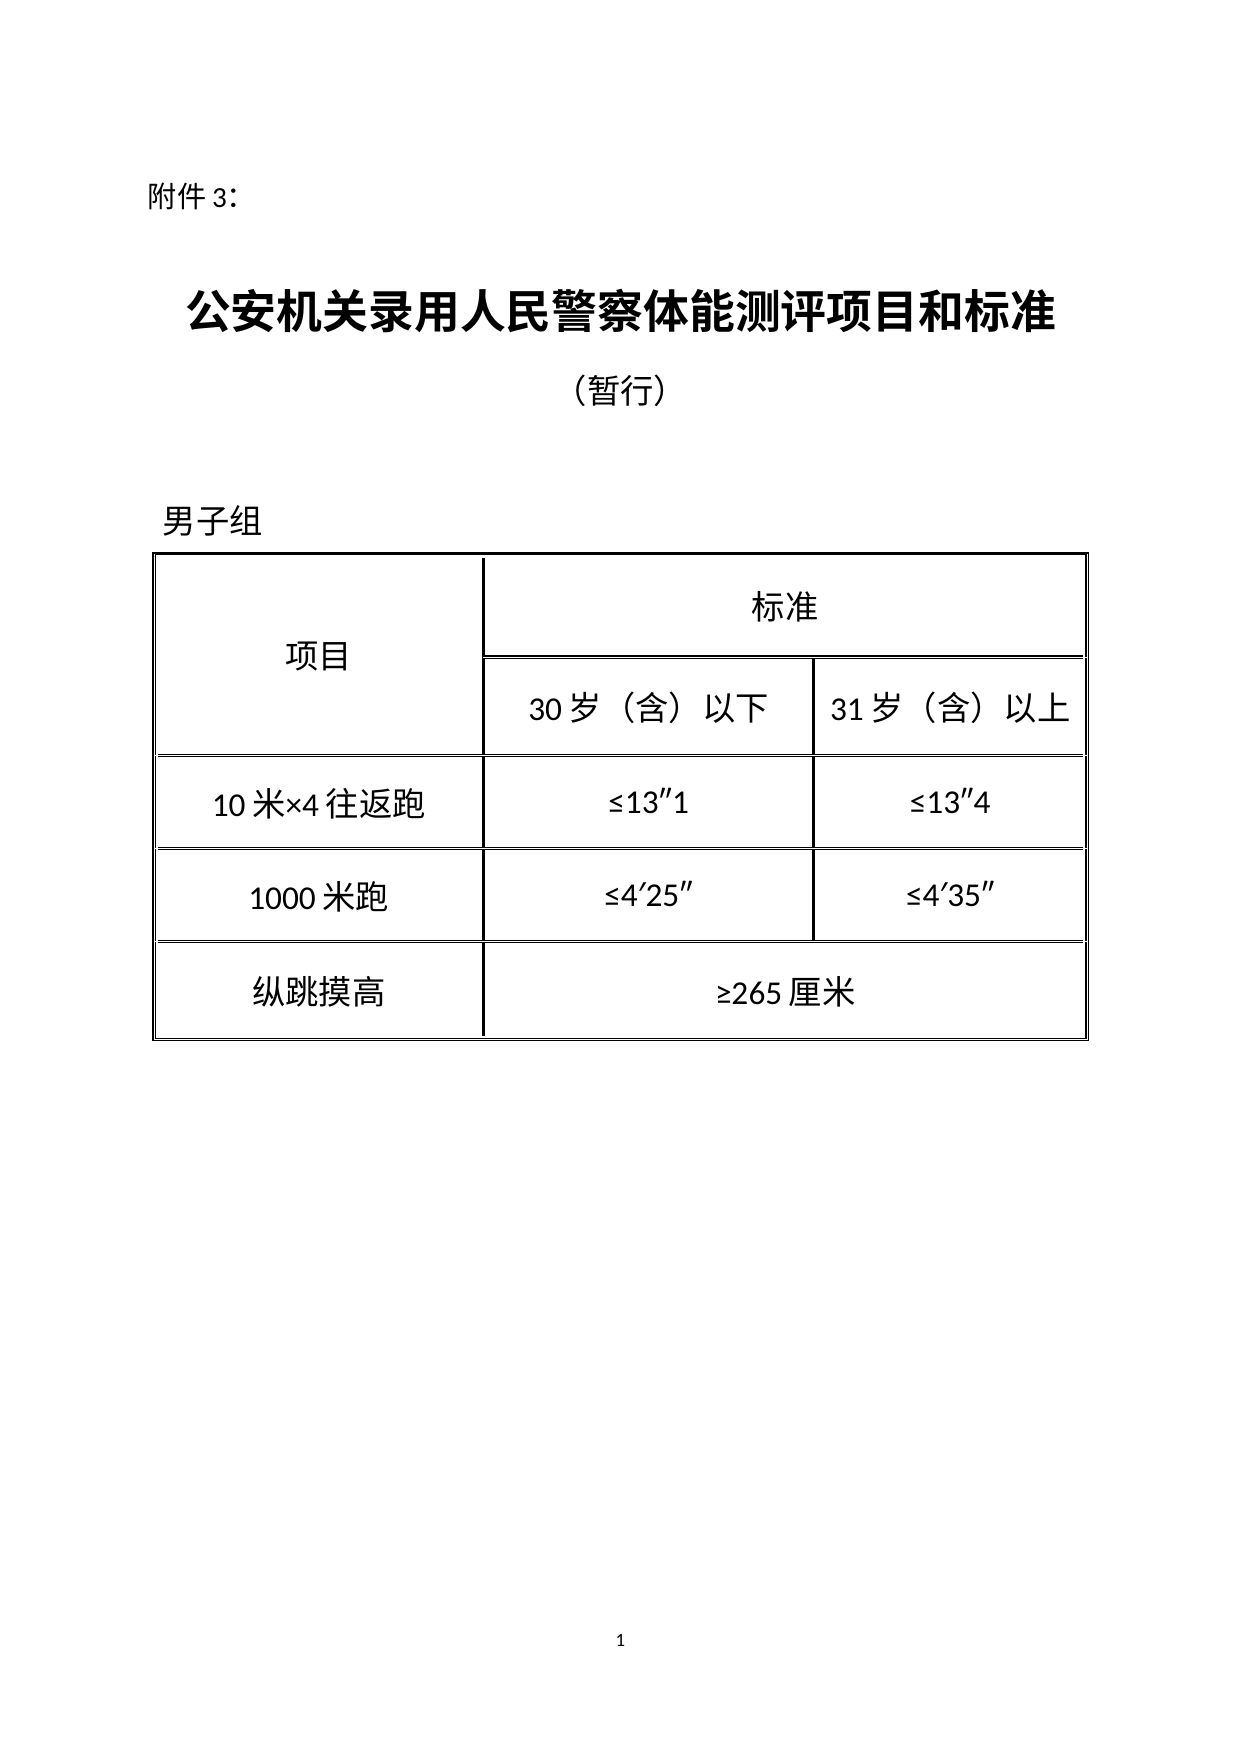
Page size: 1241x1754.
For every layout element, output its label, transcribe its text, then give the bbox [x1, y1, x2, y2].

table_cell ≤4′25″ [485, 850, 812, 939]
table_header 标准 [483, 555, 1085, 655]
table_cell ≤13″4 [815, 754, 1086, 847]
table_cell 10米×4往返跑 [156, 754, 482, 847]
text 公安机关录用人民警察体能测评项目和标准 [148, 259, 1092, 357]
text 男子组 [148, 487, 1092, 552]
table_cell 31岁（含）以上 [815, 655, 1086, 753]
table_cell ≥265厘米 [483, 940, 1086, 1037]
table_cell ≤4′35″ [813, 847, 1087, 939]
table_cell ≤13″1 [485, 757, 812, 847]
table_cell 1000米跑 [154, 847, 483, 939]
table_header 项目 [156, 555, 483, 753]
table_cell 纵跳摸高 [156, 940, 483, 1037]
text 附件3： [148, 162, 1092, 227]
table_cell 30岁（含）以下 [485, 659, 812, 753]
text （暂行） [148, 357, 1092, 422]
